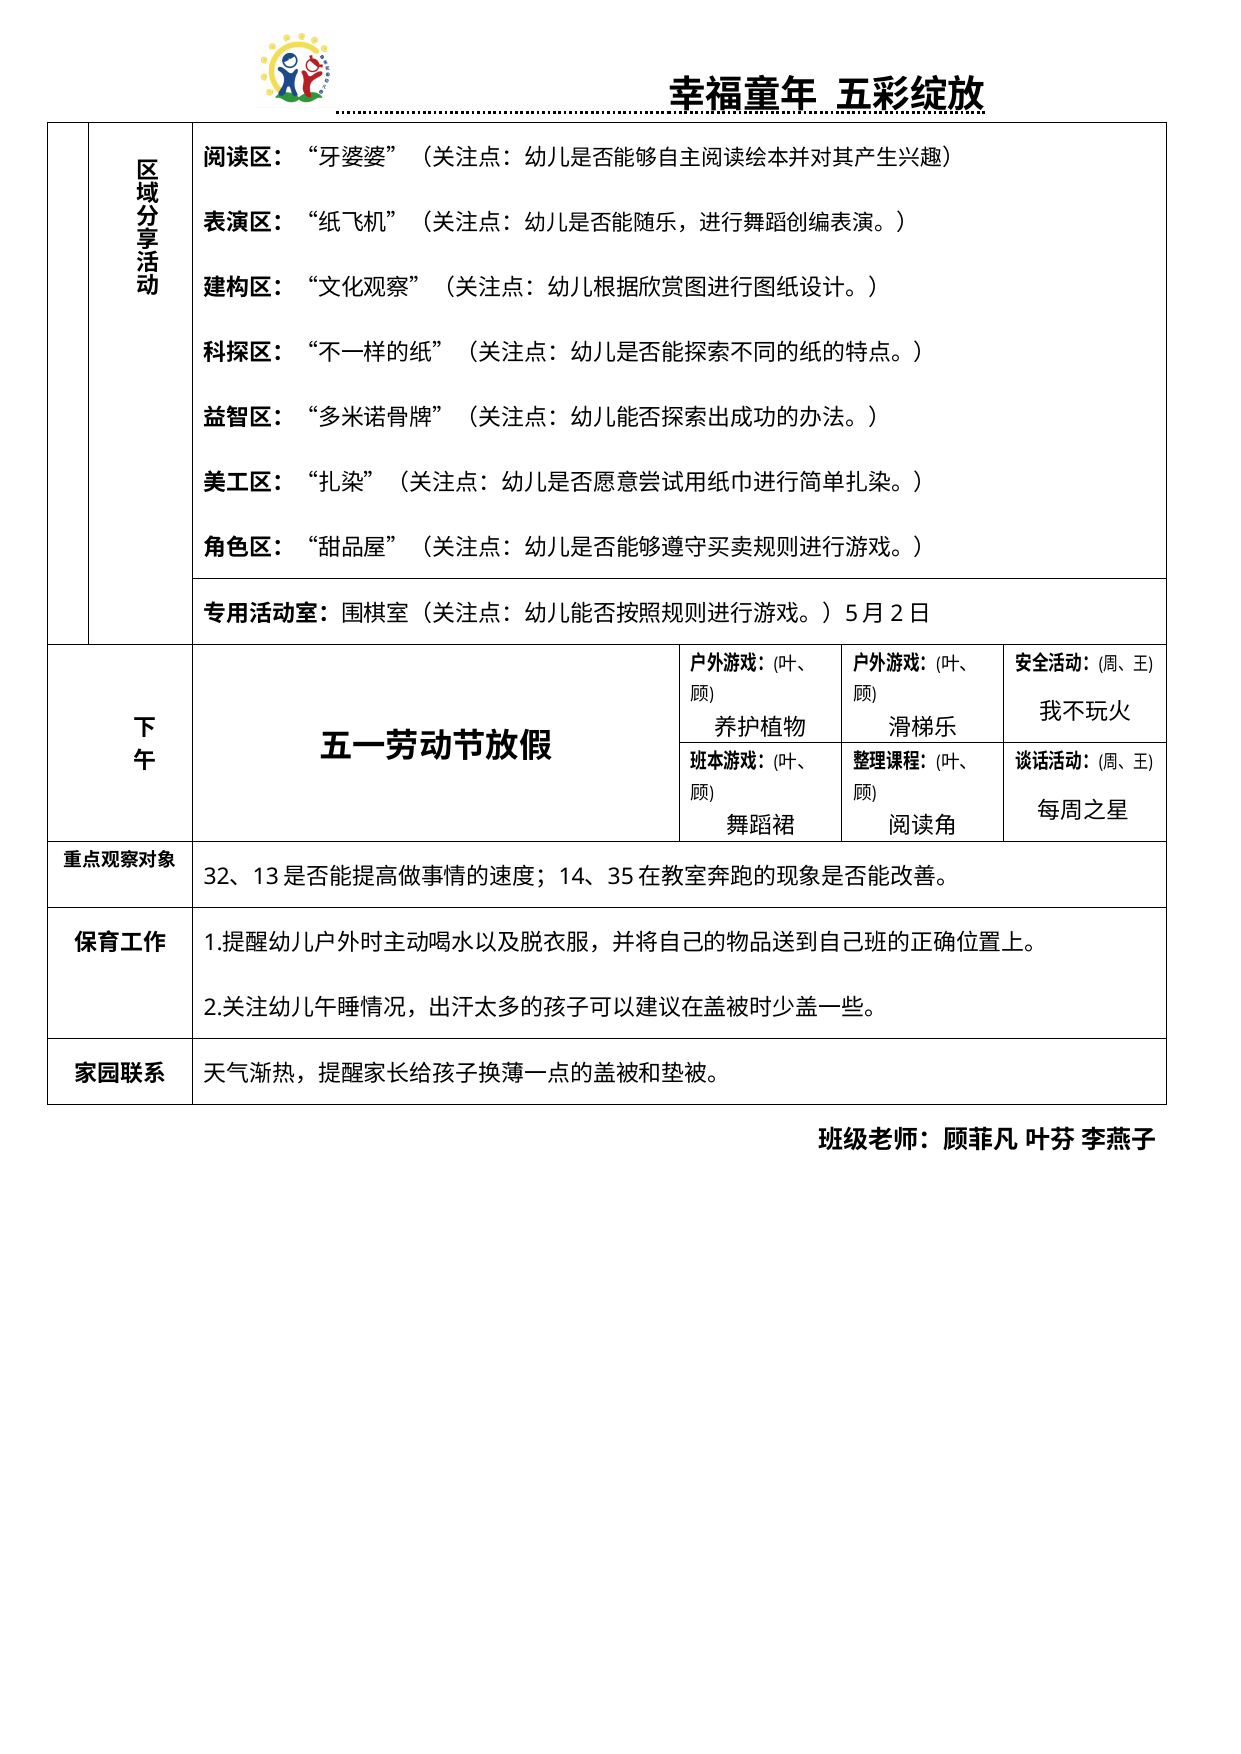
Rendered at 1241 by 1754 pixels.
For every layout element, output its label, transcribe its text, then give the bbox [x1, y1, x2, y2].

table_cell 区域分享活动 [89, 123, 192, 644]
table_cell 32、13是否能提高做事情的速度；14、35在教室奔跑的现象是否能改善。 [193, 842, 1166, 907]
table_cell 户外游戏：(叶、顾) 养护植物 [680, 645, 841, 742]
table_cell 安全活动：(周、王) 我不玩火 [1004, 645, 1166, 742]
table_cell 下 午 [48, 645, 192, 841]
picture [255, 29, 337, 108]
table_cell 谈话活动：(周、王) 每周之星 [1004, 743, 1166, 841]
table_cell 户外游戏：(叶、顾) 滑梯乐 [842, 645, 1003, 742]
table_cell 家园联系 [48, 1039, 192, 1104]
table_cell 阅读区：“牙婆婆”（关注点：幼儿是否能够自主阅读绘本并对其产生兴趣） 表演区：“纸飞机”（关注点：幼儿是否能随乐，进行舞蹈创编表演。） 建构区：“文化观察”（关注点：幼儿根据欣赏图进行图纸设计。） 科探区：“不一样的纸”（关注点：幼儿是否能探索不同的纸的特点。） 益智区：“多米诺骨牌”（关注点：幼儿能否探索出成功的办法。） 美工区：“扎染”（关注点：幼儿是否愿意尝试用纸巾进行简单扎染。） 角色区：“甜品屋”（关注点：幼儿是否能够遵守买卖规则进行游戏。） [193, 123, 1166, 578]
table_cell 天气渐热，提醒家长给孩子换薄一点的盖被和垫被。 [193, 1039, 1166, 1104]
text 班级老师：顾菲凡 叶芬 李燕子 [59, 1105, 1156, 1170]
table_cell 保育工作 [48, 908, 192, 1038]
table_cell 重点观察对象 [48, 842, 192, 907]
table_cell 五一劳动节放假 [193, 645, 679, 841]
table_cell 专用活动室：围棋室（关注点：幼儿能否按照规则进行游戏。）5月2日 [193, 579, 1166, 644]
table_cell 1.提醒幼儿户外时主动喝水以及脱衣服，并将自己的物品送到自己班的正确位置上。 2.关注幼儿午睡情况，出汗太多的孩子可以建议在盖被时少盖一些。 [193, 908, 1166, 1038]
table_cell 班本游戏：(叶、顾) 舞蹈裙 [680, 743, 841, 841]
table_cell 整理课程：(叶、顾) 阅读角 [842, 743, 1003, 841]
